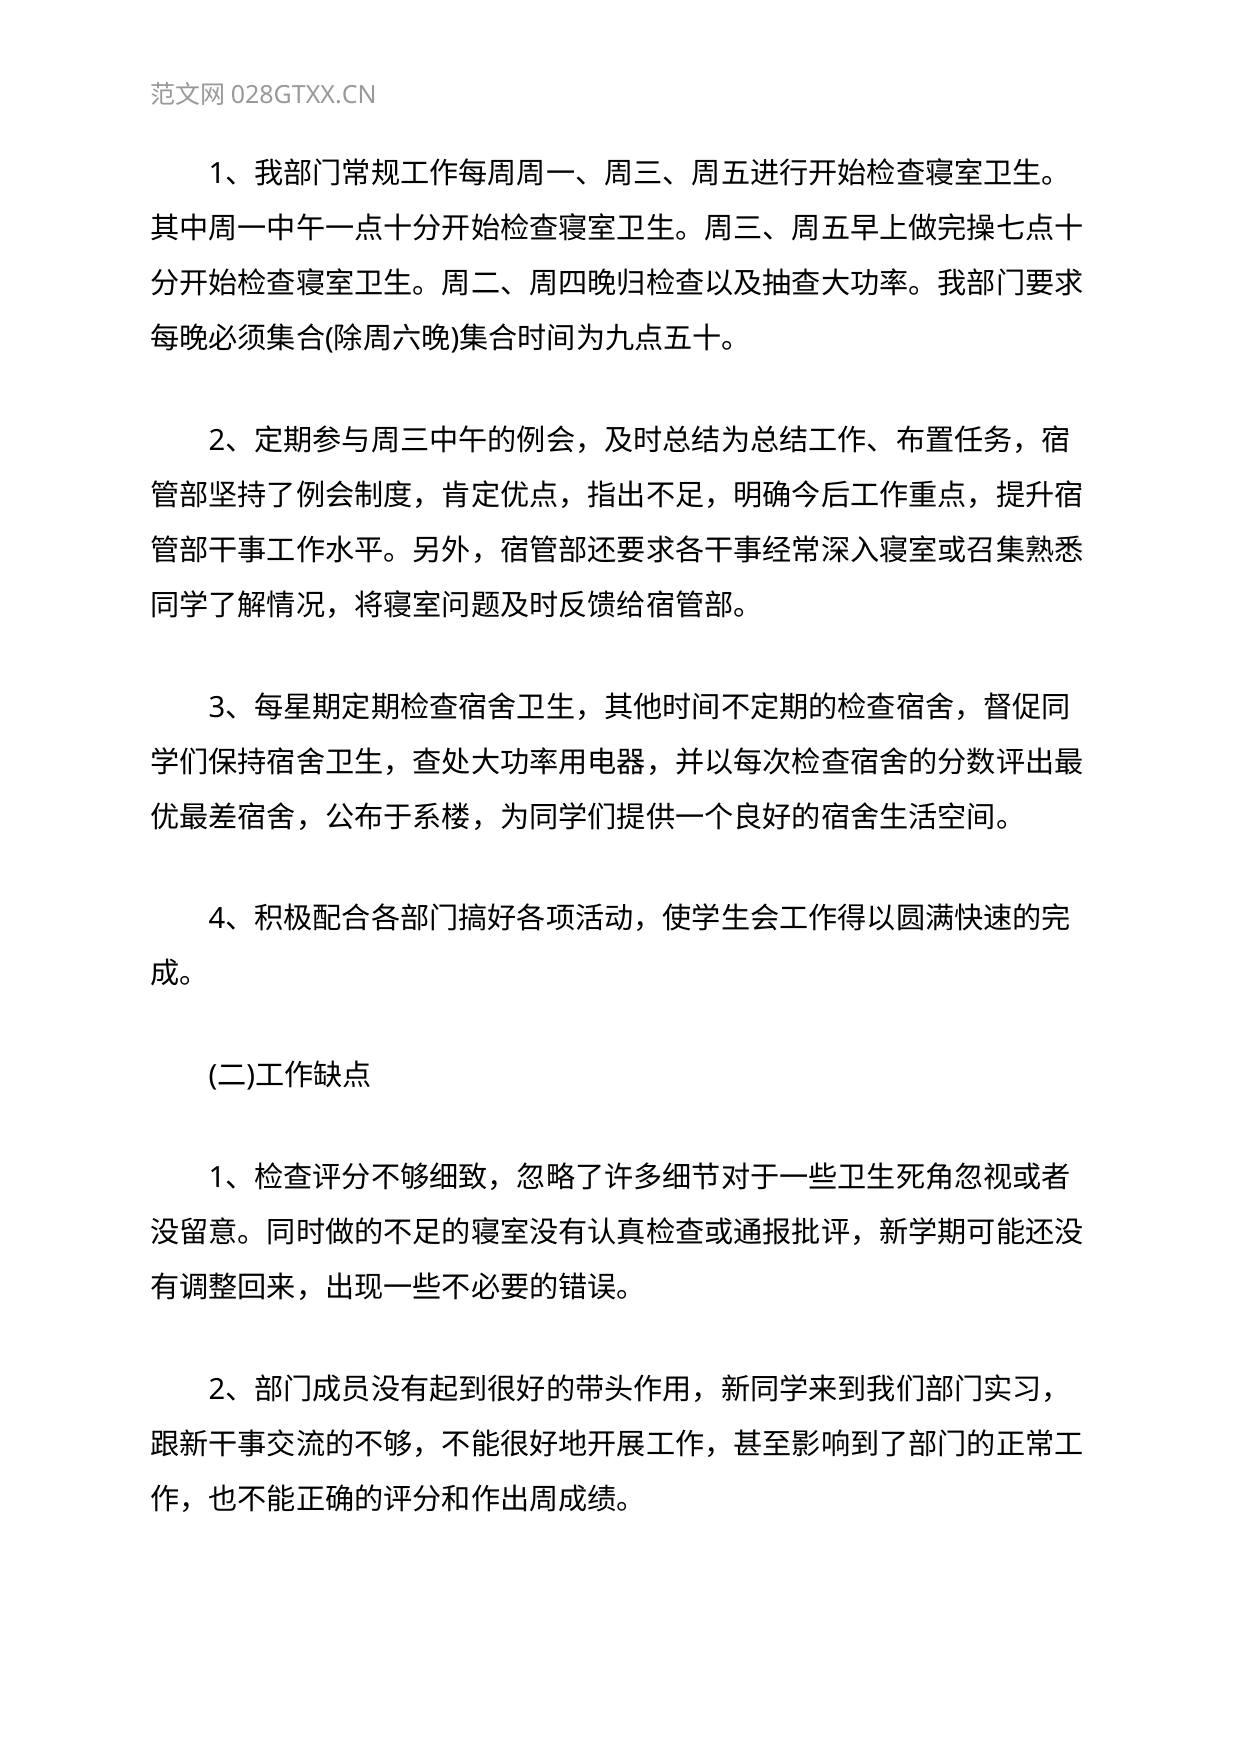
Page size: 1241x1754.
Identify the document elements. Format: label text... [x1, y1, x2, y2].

text 1、我部门常规工作每周周一、周三、周五进行开始检查寝室卫生。其中周一中午一点十分开始检查寝室卫生。周三、周五早上做完操七点十分开始检查寝室卫生。周二、周四晚归检查以及抽查大功率。我部门要求每晚必须集合(除周六晚)集合时间为九点五十。 [150, 150, 1090, 357]
text (二)工作缺点 [150, 1052, 1090, 1094]
text 3、每星期定期检查宿舍卫生，其他时间不定期的检查宿舍，督促同学们保持宿舍卫生，查处大功率用电器，并以每次检查宿舍的分数评出最优最差宿舍，公布于系楼，为同学们提供一个良好的宿舍生活空间。 [150, 683, 1090, 836]
text 4、积极配合各部门搞好各项活动，使学生会工作得以圆满快速的完成。 [150, 895, 1090, 992]
text 2、部门成员没有起到很好的带头作用，新同学来到我们部门实习，跟新干事交流的不够，不能很好地开展工作，甚至影响到了部门的正常工作，也不能正确的评分和作出周成绩。 [150, 1365, 1090, 1518]
text 1、检查评分不够细致，忽略了许多细节对于一些卫生死角忽视或者没留意。同时做的不足的寝室没有认真检查或通报批评，新学期可能还没有调整回来，出现一些不必要的错误。 [150, 1154, 1090, 1306]
text 2、定期参与周三中午的例会，及时总结为总结工作、布置任务，宿管部坚持了例会制度，肯定优点，指出不足，明确今后工作重点，提升宿管部干事工作水平。另外，宿管部还要求各干事经常深入寝室或召集熟悉同学了解情况，将寝室问题及时反馈给宿管部。 [150, 417, 1090, 624]
